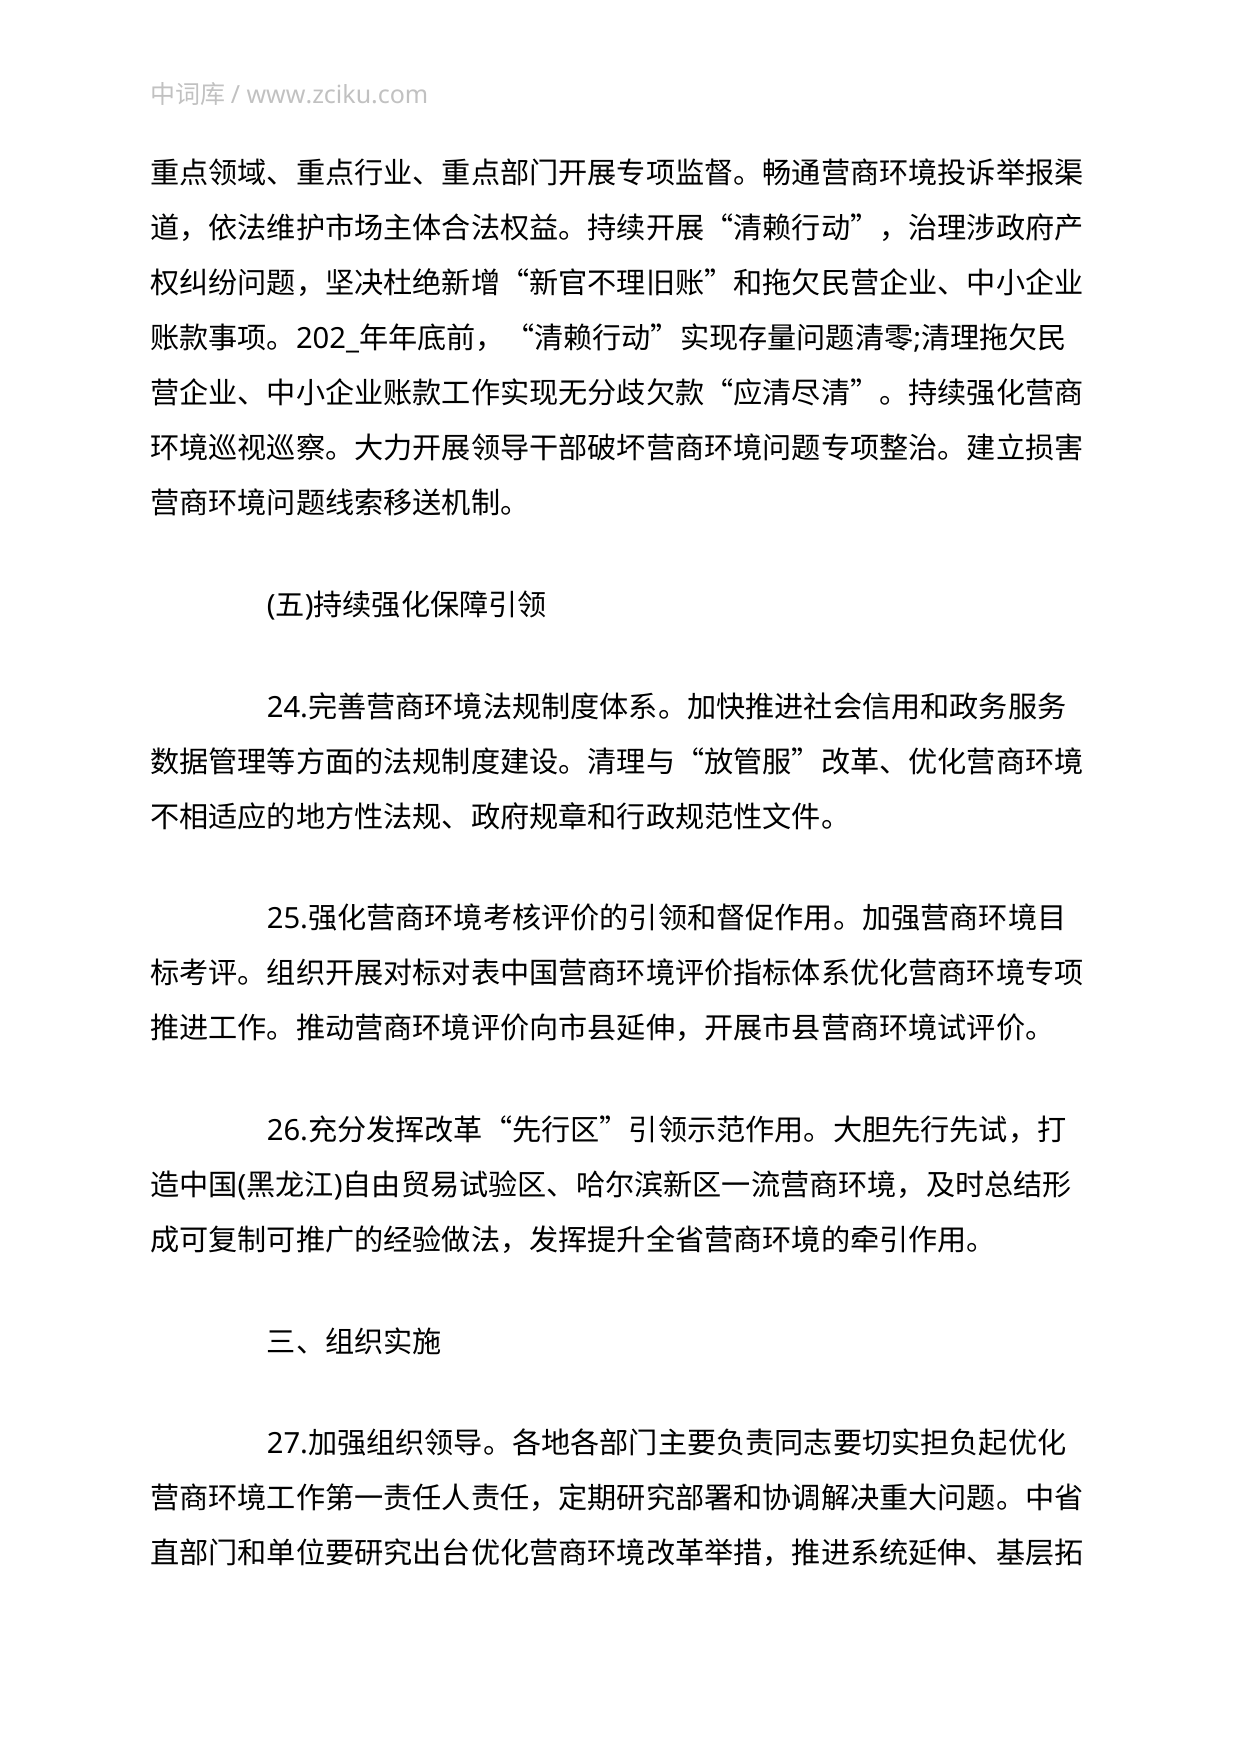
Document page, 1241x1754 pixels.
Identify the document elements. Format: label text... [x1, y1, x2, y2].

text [150, 1420, 1090, 1572]
text 三、组织实施 [150, 1318, 1090, 1361]
text 26.充分发挥改革“先行区”引领示范作用。大胆先行先试，打造中国(黑龙江)自由贸易试验区、哈尔滨新区一流营商环境，及时总结形成可复制可推广的经验做法，发挥提升全省营商环境的牵引作用。 [150, 1107, 1090, 1259]
text (五)持续强化保障引领 [150, 581, 1090, 624]
text 25.强化营商环境考核评价的引领和督促作用。加强营商环境目标考评。组织开展对标对表中国营商环境评价指标体系优化营商环境专项推进工作。推动营商环境评价向市县延伸，开展市县营商环境试评价。 [150, 895, 1090, 1047]
text 24.完善营商环境法规制度体系。加快推进社会信用和政务服务数据管理等方面的法规制度建设。清理与“放管服”改革、优化营商环境不相适应的地方性法规、政府规章和行政规范性文件。 [150, 683, 1090, 835]
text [150, 150, 1090, 522]
